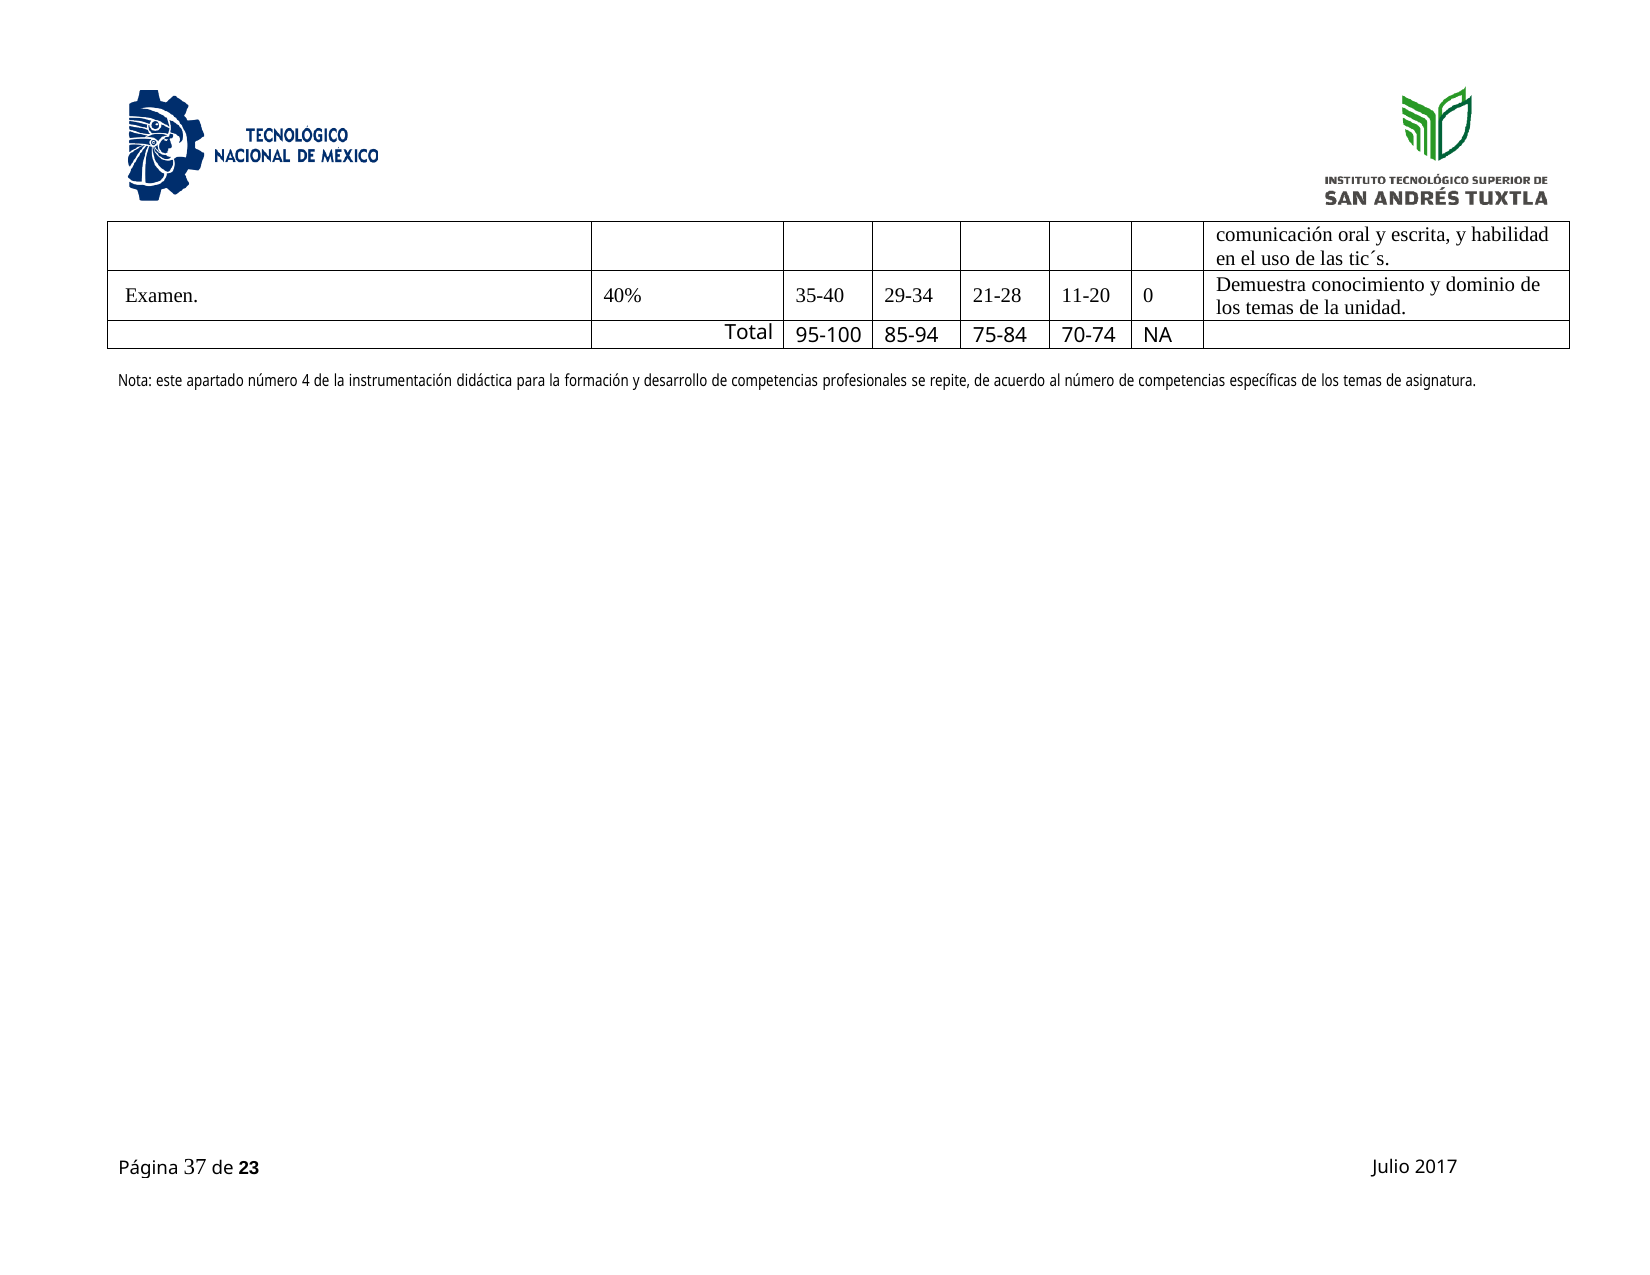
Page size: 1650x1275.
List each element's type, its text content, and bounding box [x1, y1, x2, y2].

table_header [784, 222, 872, 270]
table_cell 70-74 [1050, 321, 1131, 348]
text Nota: este apartado número 4 de la instrumentación didáctica para la formación y desarrollo de competencias profesionales se repite, de acuerdo al número de competencias específicas de los temas de asignatura. [118, 368, 1589, 391]
table_cell 75-84 [961, 321, 1049, 348]
table_cell 35-40 [784, 271, 872, 319]
table_header [592, 222, 783, 270]
table_cell 40% [592, 271, 783, 319]
table_cell 85-94 [873, 321, 960, 348]
table_header [108, 222, 591, 270]
table_cell Total [592, 321, 783, 348]
picture [1325, 86, 1548, 205]
table_cell 0 [1132, 271, 1203, 319]
table_cell Examen. [108, 271, 591, 319]
table_cell [108, 321, 591, 348]
table_header [873, 222, 960, 270]
picture [127, 90, 378, 201]
table_cell 95-100 [784, 321, 872, 348]
table_cell 21-28 [961, 271, 1049, 319]
table_cell [1204, 321, 1569, 348]
table_header [1132, 222, 1203, 270]
table_header [1050, 222, 1131, 270]
table_header [961, 222, 1049, 270]
table_cell NA [1132, 321, 1203, 348]
table_header comunicación oral y escrita, y habilidad en el uso de las tic´s. [1204, 222, 1569, 270]
table_cell Demuestra conocimiento y dominio de los temas de la unidad. [1204, 271, 1569, 319]
table_cell 29-34 [873, 271, 960, 319]
table_cell 11-20 [1050, 271, 1131, 319]
